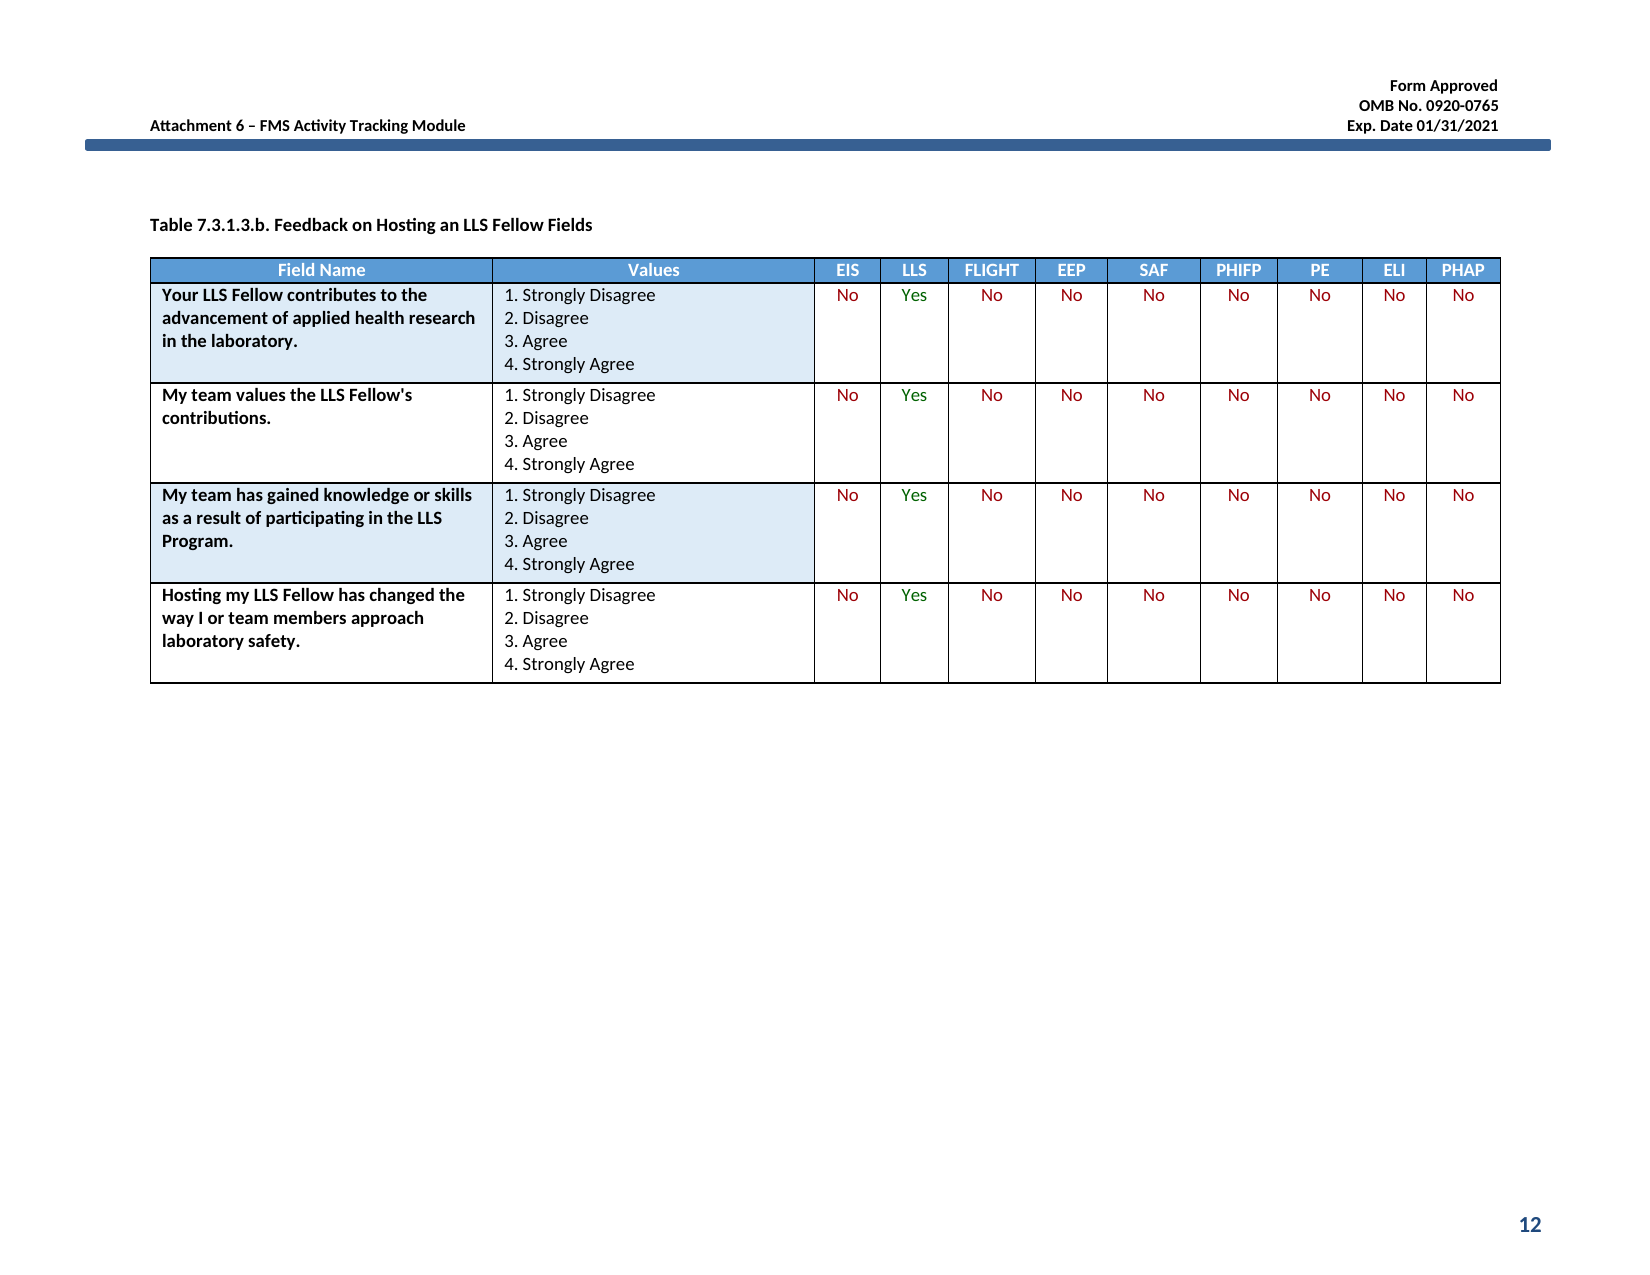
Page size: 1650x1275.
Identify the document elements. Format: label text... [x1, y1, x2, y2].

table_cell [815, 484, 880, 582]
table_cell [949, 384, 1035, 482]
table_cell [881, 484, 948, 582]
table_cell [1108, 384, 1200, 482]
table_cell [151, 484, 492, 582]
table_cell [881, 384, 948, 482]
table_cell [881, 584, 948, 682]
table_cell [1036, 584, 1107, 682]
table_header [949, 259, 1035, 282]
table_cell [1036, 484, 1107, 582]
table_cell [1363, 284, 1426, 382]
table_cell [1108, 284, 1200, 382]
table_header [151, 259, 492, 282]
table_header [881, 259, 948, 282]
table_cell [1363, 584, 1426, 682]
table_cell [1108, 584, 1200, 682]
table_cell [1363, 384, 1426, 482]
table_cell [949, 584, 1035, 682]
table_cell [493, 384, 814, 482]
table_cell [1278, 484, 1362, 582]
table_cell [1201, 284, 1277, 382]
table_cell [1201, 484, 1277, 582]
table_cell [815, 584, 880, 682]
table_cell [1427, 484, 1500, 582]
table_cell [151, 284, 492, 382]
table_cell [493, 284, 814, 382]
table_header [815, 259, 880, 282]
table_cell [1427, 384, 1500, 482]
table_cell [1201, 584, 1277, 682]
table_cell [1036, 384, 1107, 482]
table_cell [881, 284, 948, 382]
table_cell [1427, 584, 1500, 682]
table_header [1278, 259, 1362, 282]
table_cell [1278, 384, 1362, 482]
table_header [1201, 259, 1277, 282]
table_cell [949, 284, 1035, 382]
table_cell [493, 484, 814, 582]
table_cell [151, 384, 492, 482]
text Table 7.3.1.3.b. Feedback on Hosting an LLS Fellow Fields [150, 214, 1500, 237]
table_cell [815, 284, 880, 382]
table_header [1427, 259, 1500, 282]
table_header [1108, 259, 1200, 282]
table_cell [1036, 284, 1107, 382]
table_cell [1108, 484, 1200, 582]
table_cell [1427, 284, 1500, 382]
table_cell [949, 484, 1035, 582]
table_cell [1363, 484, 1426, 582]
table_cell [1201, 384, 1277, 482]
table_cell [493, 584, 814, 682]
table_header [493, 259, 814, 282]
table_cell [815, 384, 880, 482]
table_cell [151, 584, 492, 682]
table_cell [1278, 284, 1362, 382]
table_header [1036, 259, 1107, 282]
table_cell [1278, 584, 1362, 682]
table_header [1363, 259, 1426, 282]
